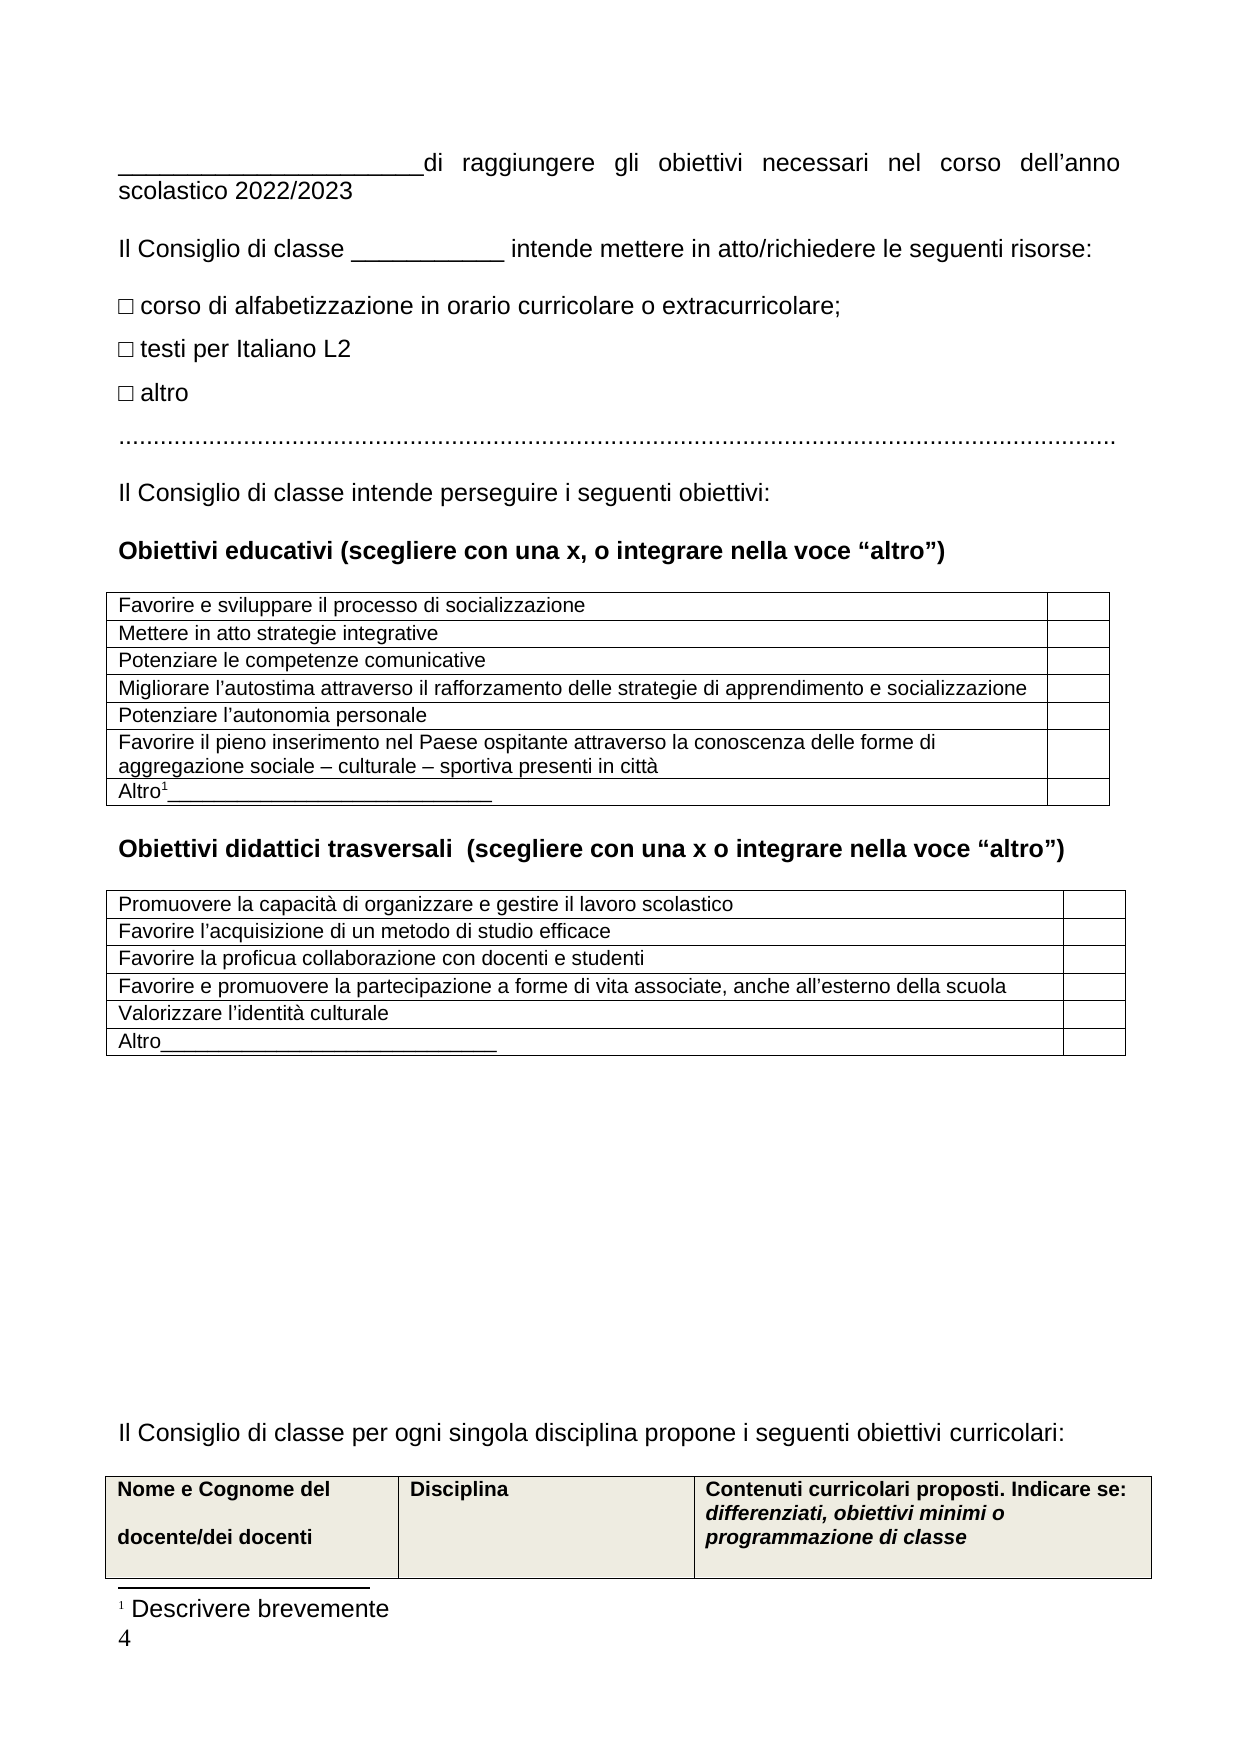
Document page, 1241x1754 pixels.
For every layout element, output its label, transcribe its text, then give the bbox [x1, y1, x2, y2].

table_cell [1064, 1029, 1125, 1055]
table_cell Potenziare le competenze comunicative [107, 648, 1047, 674]
text Il Consiglio di classe per ogni singola disciplina propone i seguenti obiettivi curricolari: [118, 1418, 1122, 1447]
table_cell [1064, 1001, 1125, 1027]
table_cell [1064, 919, 1125, 945]
table_header Disciplina [399, 1477, 694, 1577]
table_cell [1064, 974, 1125, 1000]
table_cell Migliorare l’autostima attraverso il rafforzamento delle strategie di apprendimento e socializzazione [107, 675, 1047, 702]
table_cell [1048, 648, 1109, 674]
table_cell [1048, 621, 1109, 647]
text Il Consiglio di classe ___________ intende mettere in atto/richiedere le seguenti risorse: [118, 234, 1122, 263]
table_header Contenuti curricolari proposti. Indicare se: differenziati, obiettivi minimi o programmazione di classe [695, 1477, 1151, 1577]
table_cell Valorizzare l’identità culturale [107, 1001, 1063, 1027]
table_header [1064, 891, 1125, 918]
table_cell Favorire e promuovere la partecipazione a forme di vita associate, anche all’esterno della scuola [107, 974, 1063, 1000]
table_cell Altro____________________________ [107, 779, 1047, 805]
table_cell [1048, 779, 1109, 805]
table_header [1048, 593, 1109, 619]
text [118, 148, 1122, 205]
table_cell Mettere in atto strategie integrative [107, 621, 1047, 647]
table_cell Altro_____________________________ [107, 1029, 1063, 1055]
text Il Consiglio di classe intende perseguire i seguenti obiettivi: [118, 478, 1122, 507]
text ................................................................................................................................................ [118, 421, 1122, 449]
table_cell [1048, 675, 1109, 702]
text Obiettivi educativi (scegliere con una x, o integrare nella voce “altro”) [118, 536, 1133, 564]
text □ corso di alfabetizzazione in orario curricolare o extracurricolare; [118, 291, 1122, 320]
table_cell Favorire l’acquisizione di un metodo di studio efficace [107, 919, 1063, 945]
table_cell Potenziare l’autonomia personale [107, 703, 1047, 729]
table_header Favorire e sviluppare il processo di socializzazione [107, 593, 1047, 619]
table_cell [1048, 703, 1109, 729]
table_header Nome e Cognome del docente/dei docenti [106, 1477, 398, 1577]
text □ testi per Italiano L2 [118, 334, 1122, 363]
table_header Promuovere la capacità di organizzare e gestire il lavoro scolastico [107, 891, 1063, 918]
text □ altro [118, 378, 1122, 406]
table_cell [1064, 946, 1125, 973]
table_cell Favorire la proficua collaborazione con docenti e studenti [107, 946, 1063, 973]
table_cell Favorire il pieno inserimento nel Paese ospitante attraverso la conoscenza delle forme di aggregazione sociale – culturale – sportiva presenti in città [107, 730, 1047, 778]
table_cell [1048, 730, 1109, 778]
text Obiettivi didattici trasversali (scegliere con una x o integrare nella voce “altro”) [118, 834, 1122, 863]
